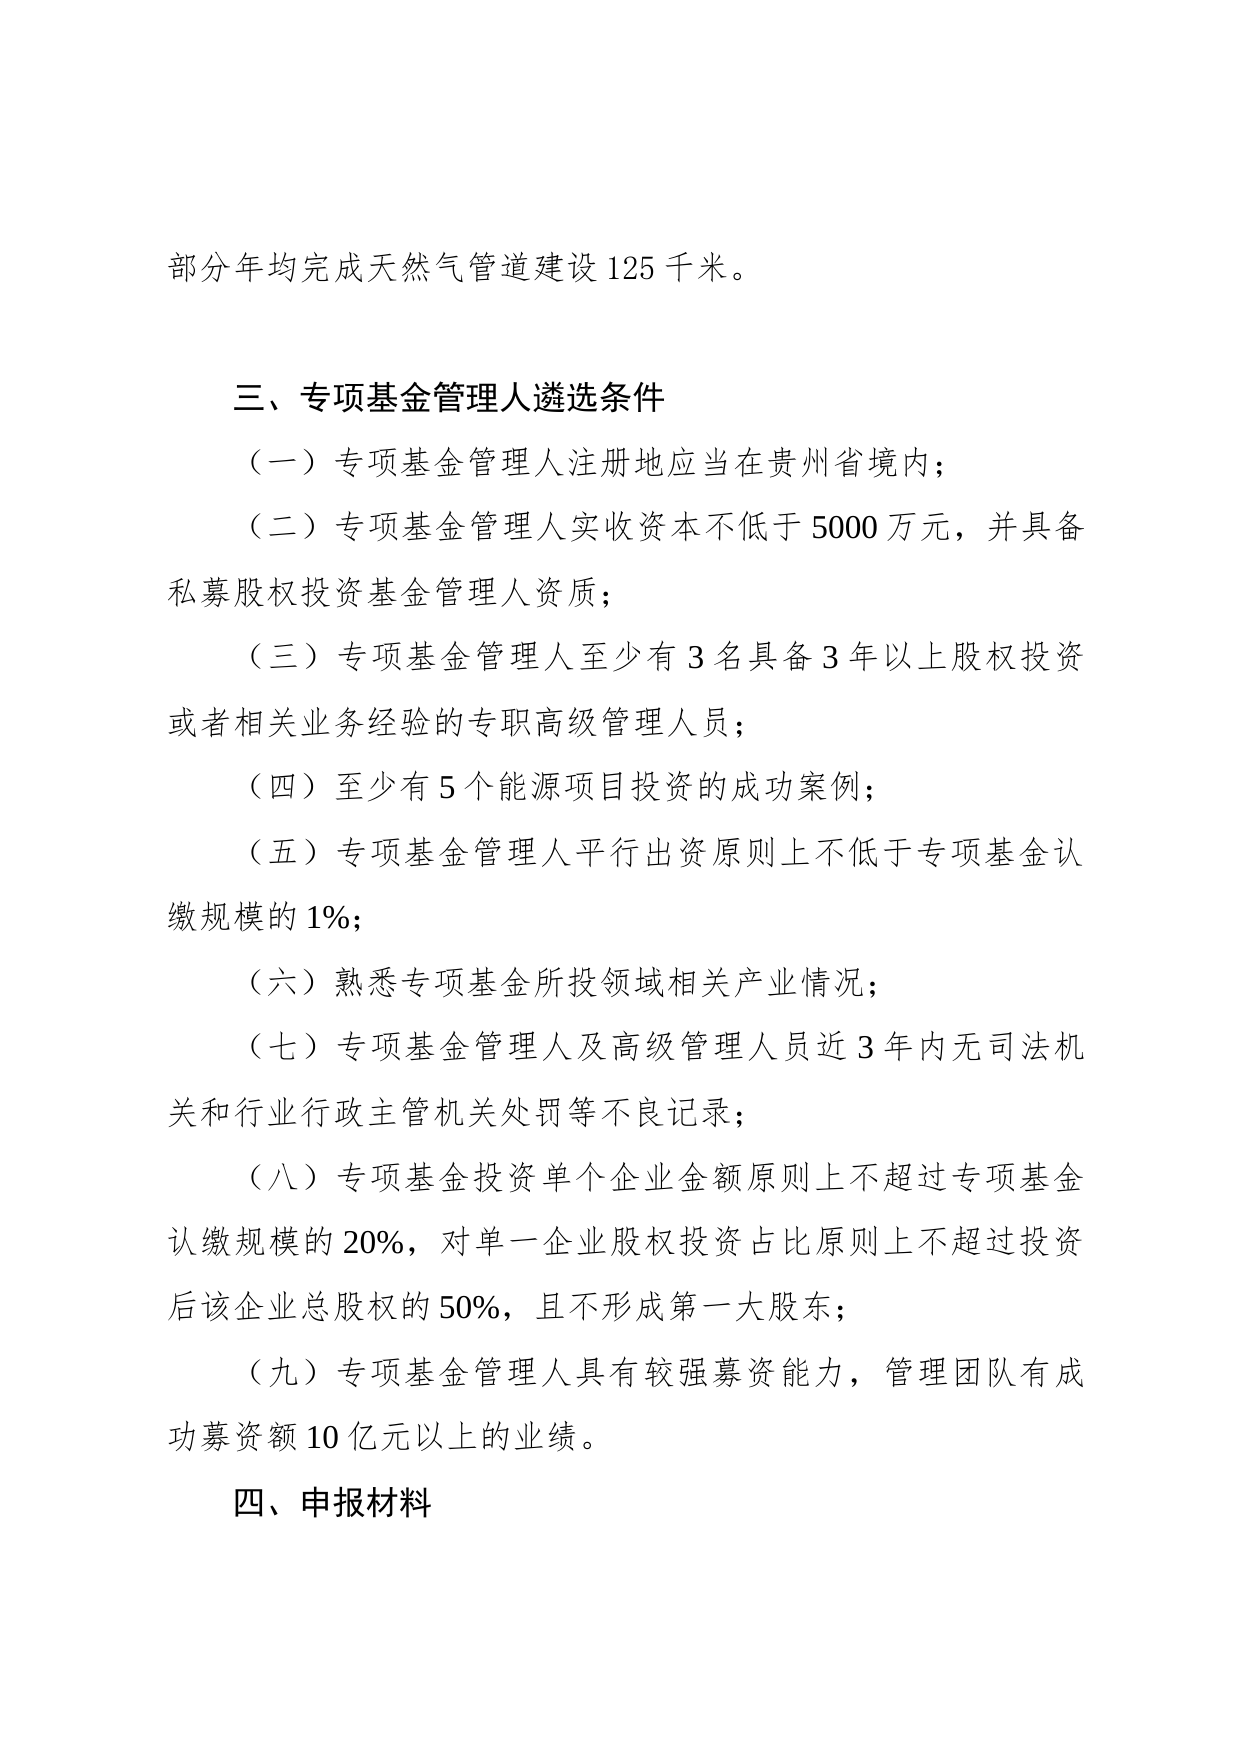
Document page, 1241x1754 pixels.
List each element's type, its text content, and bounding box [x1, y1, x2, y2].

list 四、申报材料 [165, 1468, 1087, 1533]
list （九）专项基金管理人具有较强募资能力，管理团队有成功募资额10亿元以上的业绩。 [165, 1338, 1087, 1468]
text （六）熟悉专项基金所投领域相关产业情况； [165, 948, 1087, 1013]
list 三、专项基金管理人遴选条件 [165, 363, 1087, 428]
text （一）专项基金管理人注册地应当在贵州省境内； [165, 428, 1087, 493]
text （七）专项基金管理人及高级管理人员近3年内无司法机关和行业行政主管机关处罚等不良记录； [165, 1013, 1087, 1143]
text （四）至少有5个能源项目投资的成功案例； [165, 753, 1087, 818]
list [165, 233, 1087, 298]
text （二）专项基金管理人实收资本不低于5000万元，并具备私募股权投资基金管理人资质； [165, 493, 1087, 623]
text （三）专项基金管理人至少有3名具备3年以上股权投资或者相关业务经验的专职高级管理人员； [165, 623, 1087, 753]
text （八）专项基金投资单个企业金额原则上不超过专项基金认缴规模的20%，对单一企业股权投资占比原则上不超过投资后该企业总股权的50%，且不形成第一大股东； [165, 1143, 1087, 1338]
text （五）专项基金管理人平行出资原则上不低于专项基金认缴规模的1%； [165, 818, 1087, 948]
